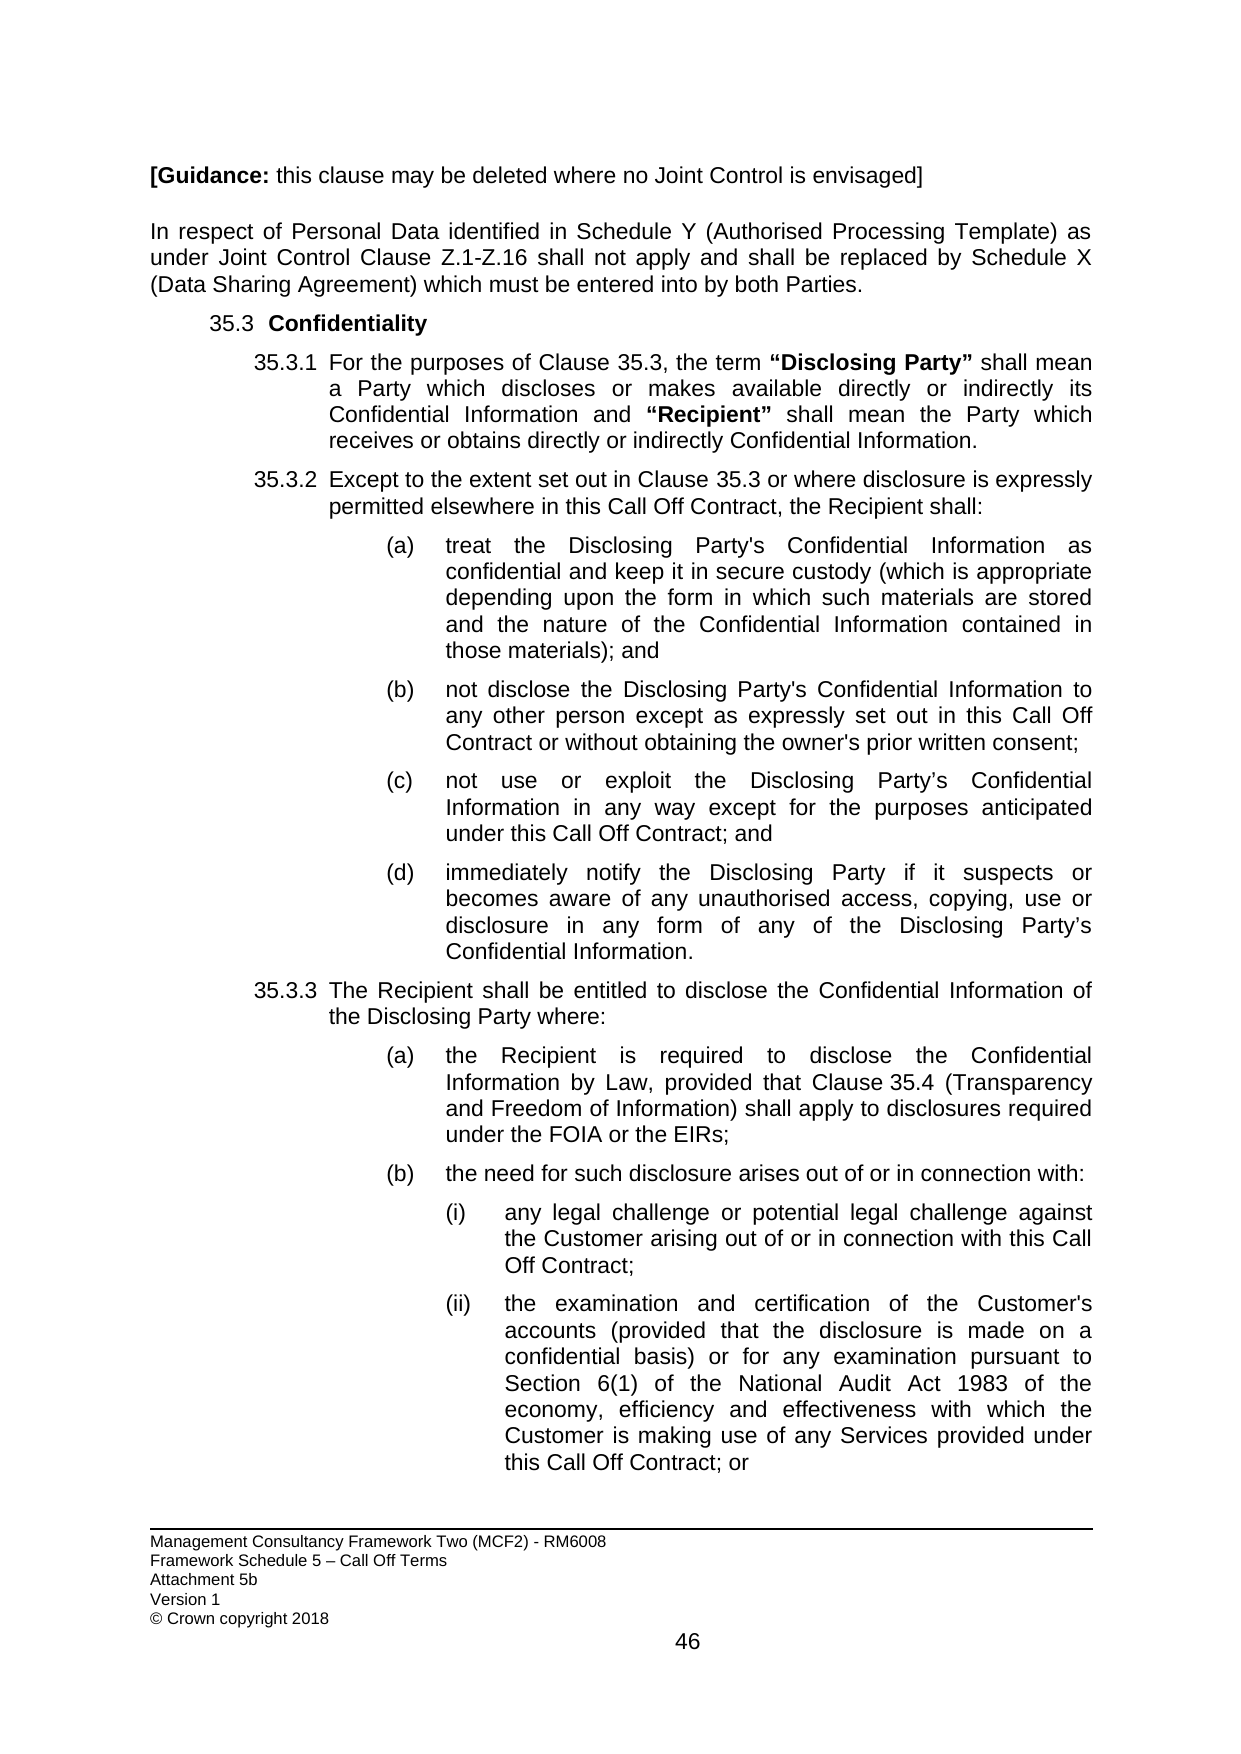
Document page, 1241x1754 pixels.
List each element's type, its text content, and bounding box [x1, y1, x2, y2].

text not use or exploit the Disclosing Party’s Confidential Information in any way except for the purposes anticipated under this Call Off Contract; and [386, 767, 1093, 846]
text the examination and certification of the Customer's accounts (provided that the disclosure is made on a confidential basis) or for any examination pursuant to Section 6(1) of the National Audit Act 1983 of the economy, efficiency and effectiveness with which the Customer is making use of any Services provided under this Call Off Contract; or [445, 1290, 1093, 1475]
text [Guidance: this clause may be deleted where no Joint Control is envisaged] [150, 162, 1093, 189]
text immediately notify the Disclosing Party if it suspects or becomes aware of any unauthorised access, copying, use or disclosure in any form of any of the Disclosing Party’s Confidential Information. [386, 859, 1093, 964]
text treat the Disclosing Party's Confidential Information as confidential and keep it in secure custody (which is appropriate depending upon the form in which such materials are stored and the nature of the Confidential Information contained in those materials); and [386, 532, 1093, 663]
text not disclose the Disclosing Party's Confidential Information to any other person except as expressly set out in this Call Off Contract or without obtaining the owner's prior written consent; [386, 676, 1093, 755]
text Except to the extent set out in Clause 35.3 or where disclosure is expressly permitted elsewhere in this Call Off Contract, the Recipient shall: [253, 466, 1093, 519]
text In respect of Personal Data identified in Schedule Y (Authorised Processing Template) as under Joint Control Clause Z.1-Z.16 shall not apply and shall be replaced by Schedule X (Data Sharing Agreement) which must be entered into by both Parties. [150, 218, 1093, 297]
text the Recipient is required to disclose the Confidential Information by Law, provided that Clause 35.4 (Transparency and Freedom of Information) shall apply to disclosures required under the FOIA or the EIRs; [386, 1042, 1093, 1147]
text any legal challenge or potential legal challenge against the Customer arising out of or in connection with this Call Off Contract; [445, 1199, 1093, 1278]
text The Recipient shall be entitled to disclose the Confidential Information of the Disclosing Party where: [253, 977, 1093, 1029]
text the need for such disclosure arises out of or in connection with: [386, 1160, 1093, 1186]
text For the purposes of Clause 35.3, the term “Disclosing Party” shall mean a Party which discloses or makes available directly or indirectly its Confidential Information and “Recipient” shall mean the Party which receives or obtains directly or indirectly Confidential Information. [253, 348, 1093, 454]
subtitle Confidentiality [209, 309, 1093, 336]
